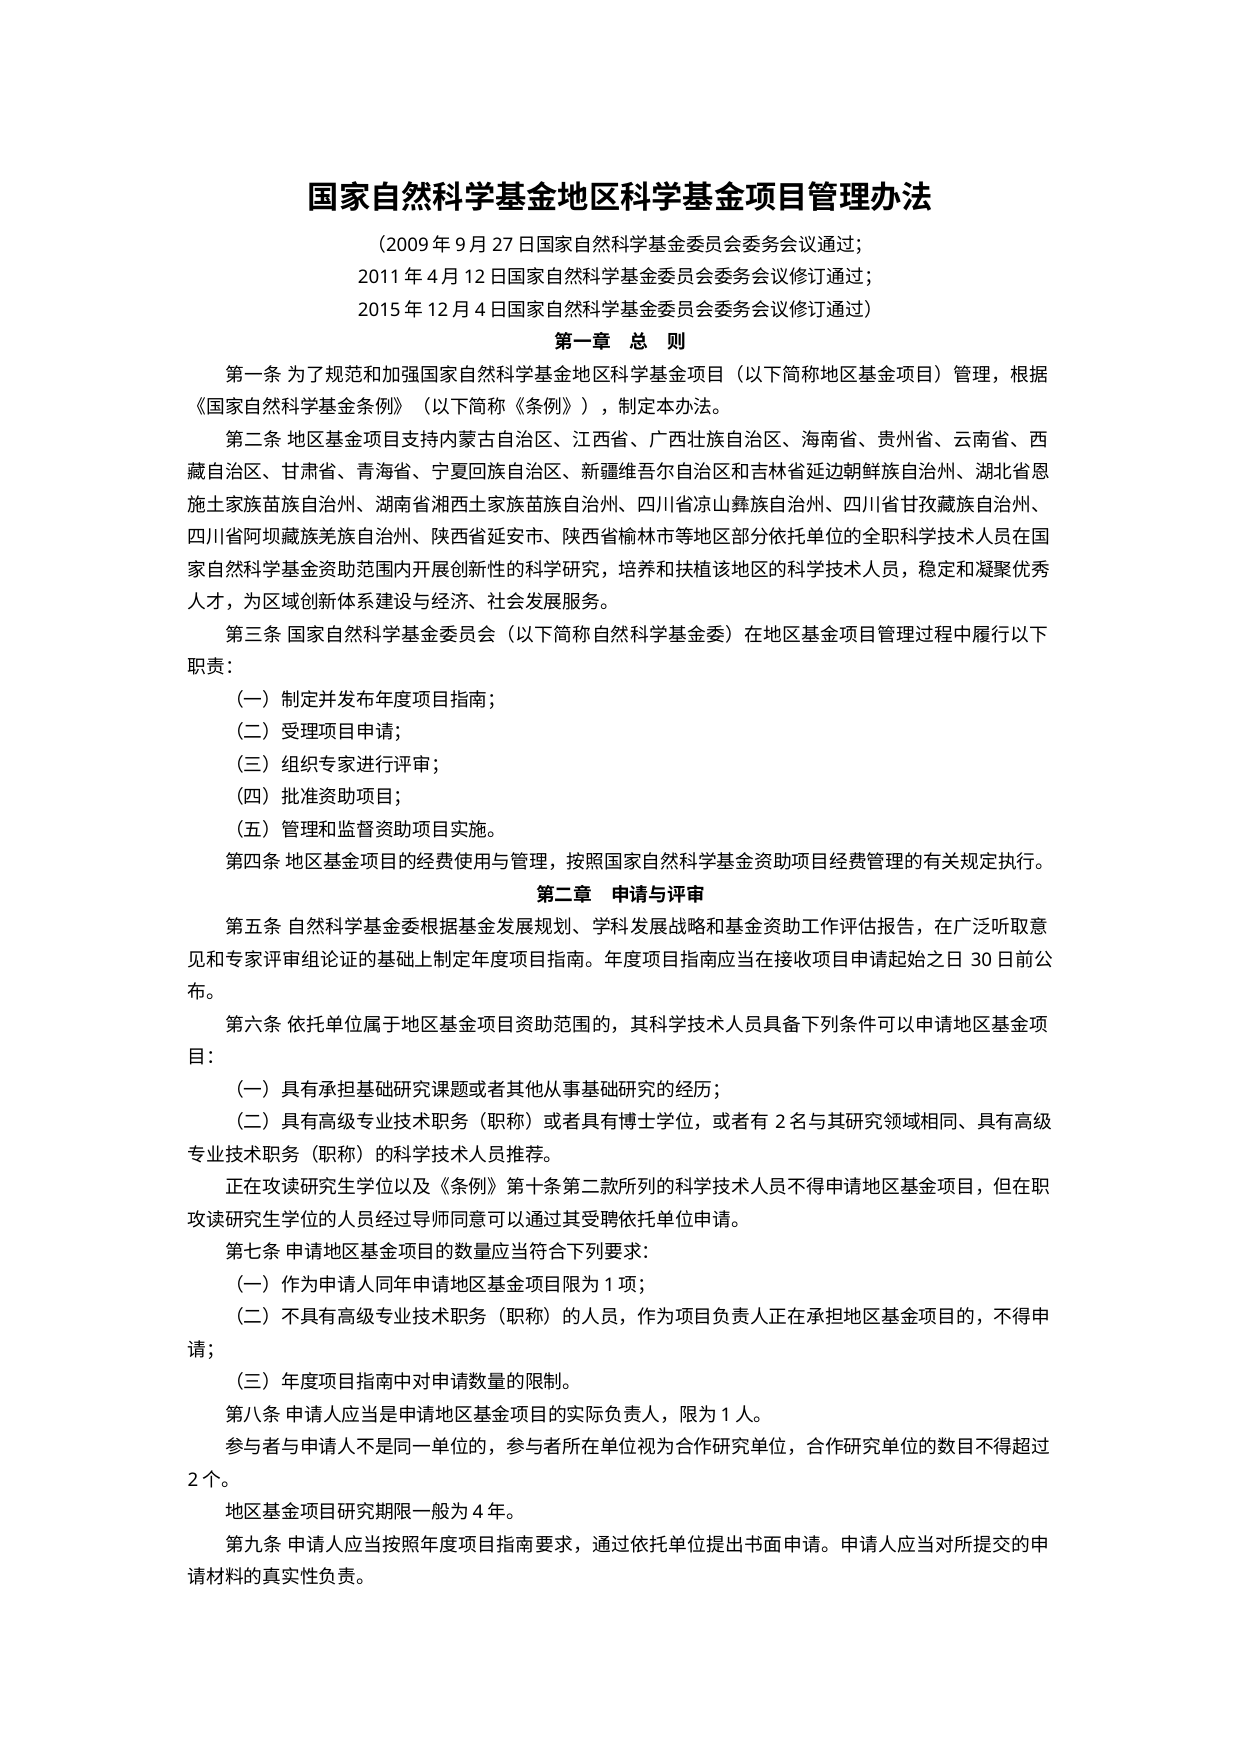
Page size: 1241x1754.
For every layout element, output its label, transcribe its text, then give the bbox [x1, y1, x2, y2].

text 第七条 申请地区基金项目的数量应当符合下列要求： [187, 1234, 1053, 1267]
text 参与者与申请人不是同一单位的，参与者所在单位视为合作研究单位，合作研究单位的数目不得超过2个。 [187, 1429, 1053, 1494]
text 第九条 申请人应当按照年度项目指南要求，通过依托单位提出书面申请。申请人应当对所提交的申请材料的真实性负责。 [187, 1527, 1053, 1592]
text 地区基金项目研究期限一般为4年。 [187, 1494, 1053, 1527]
text （一）制定并发布年度项目指南； [187, 682, 1053, 714]
text （二）不具有高级专业技术职务（职称）的人员，作为项目负责人正在承担地区基金项目的，不得申请； [187, 1299, 1053, 1364]
text 第二条 地区基金项目支持内蒙古自治区、江西省、广西壮族自治区、海南省、贵州省、云南省、西藏自治区、甘肃省、青海省、宁夏回族自治区、新疆维吾尔自治区和吉林省延边朝鲜族自治州、湖北省恩施土家族苗族自治州、湖南省湘西土家族苗族自治州、四川省凉山彝族自治州、四川省甘孜藏族自治州、四川省阿坝藏族羌族自治州、陕西省延安市、陕西省榆林市等地区部分依托单位的全职科学技术人员在国家自然科学基金资助范围内开展创新性的科学研究，培养和扶植该地区的科学技术人员，稳定和凝聚优秀人才，为区域创新体系建设与经济、社会发展服务。 [187, 422, 1053, 617]
text （一）作为申请人同年申请地区基金项目限为1项； [187, 1267, 1053, 1299]
text （2009年9月27日国家自然科学基金委员会委务会议通过； 2011年4月12日国家自然科学基金委员会委务会议修订通过； 2015年12月4日国家自然科学基金委员会委务会议修订通过） [187, 227, 1053, 324]
text 第五条 自然科学基金委根据基金发展规划、学科发展战略和基金资助工作评估报告，在广泛听取意见和专家评审组论证的基础上制定年度项目指南。年度项目指南应当在接收项目申请起始之日30日前公布。 [187, 909, 1053, 1007]
text 第四条 地区基金项目的经费使用与管理，按照国家自然科学基金资助项目经费管理的有关规定执行。 [187, 844, 1053, 877]
text 第一章 总 则 [187, 324, 1053, 357]
text （二）受理项目申请； [187, 714, 1053, 747]
text （一）具有承担基础研究课题或者其他从事基础研究的经历； [187, 1072, 1053, 1104]
text 国家自然科学基金地区科学基金项目管理办法 [187, 162, 1053, 227]
text （四）批准资助项目； [187, 779, 1053, 812]
text 第三条 国家自然科学基金委员会（以下简称自然科学基金委）在地区基金项目管理过程中履行以下职责： [187, 617, 1053, 682]
text （三）年度项目指南中对申请数量的限制。 [187, 1364, 1053, 1397]
text （五）管理和监督资助项目实施。 [187, 812, 1053, 844]
text 第一条 为了规范和加强国家自然科学基金地区科学基金项目（以下简称地区基金项目）管理，根据《国家自然科学基金条例》（以下简称《条例》），制定本办法。 [187, 357, 1053, 422]
text 第六条 依托单位属于地区基金项目资助范围的，其科学技术人员具备下列条件可以申请地区基金项目： [187, 1007, 1053, 1072]
text 正在攻读研究生学位以及《条例》第十条第二款所列的科学技术人员不得申请地区基金项目，但在职攻读研究生学位的人员经过导师同意可以通过其受聘依托单位申请。 [187, 1169, 1053, 1234]
text （二）具有高级专业技术职务（职称）或者具有博士学位，或者有2名与其研究领域相同、具有高级专业技术职务（职称）的科学技术人员推荐。 [187, 1104, 1053, 1169]
text 第八条 申请人应当是申请地区基金项目的实际负责人，限为1人。 [187, 1397, 1053, 1429]
text 第二章 申请与评审 [187, 877, 1053, 909]
text （三）组织专家进行评审； [187, 747, 1053, 779]
